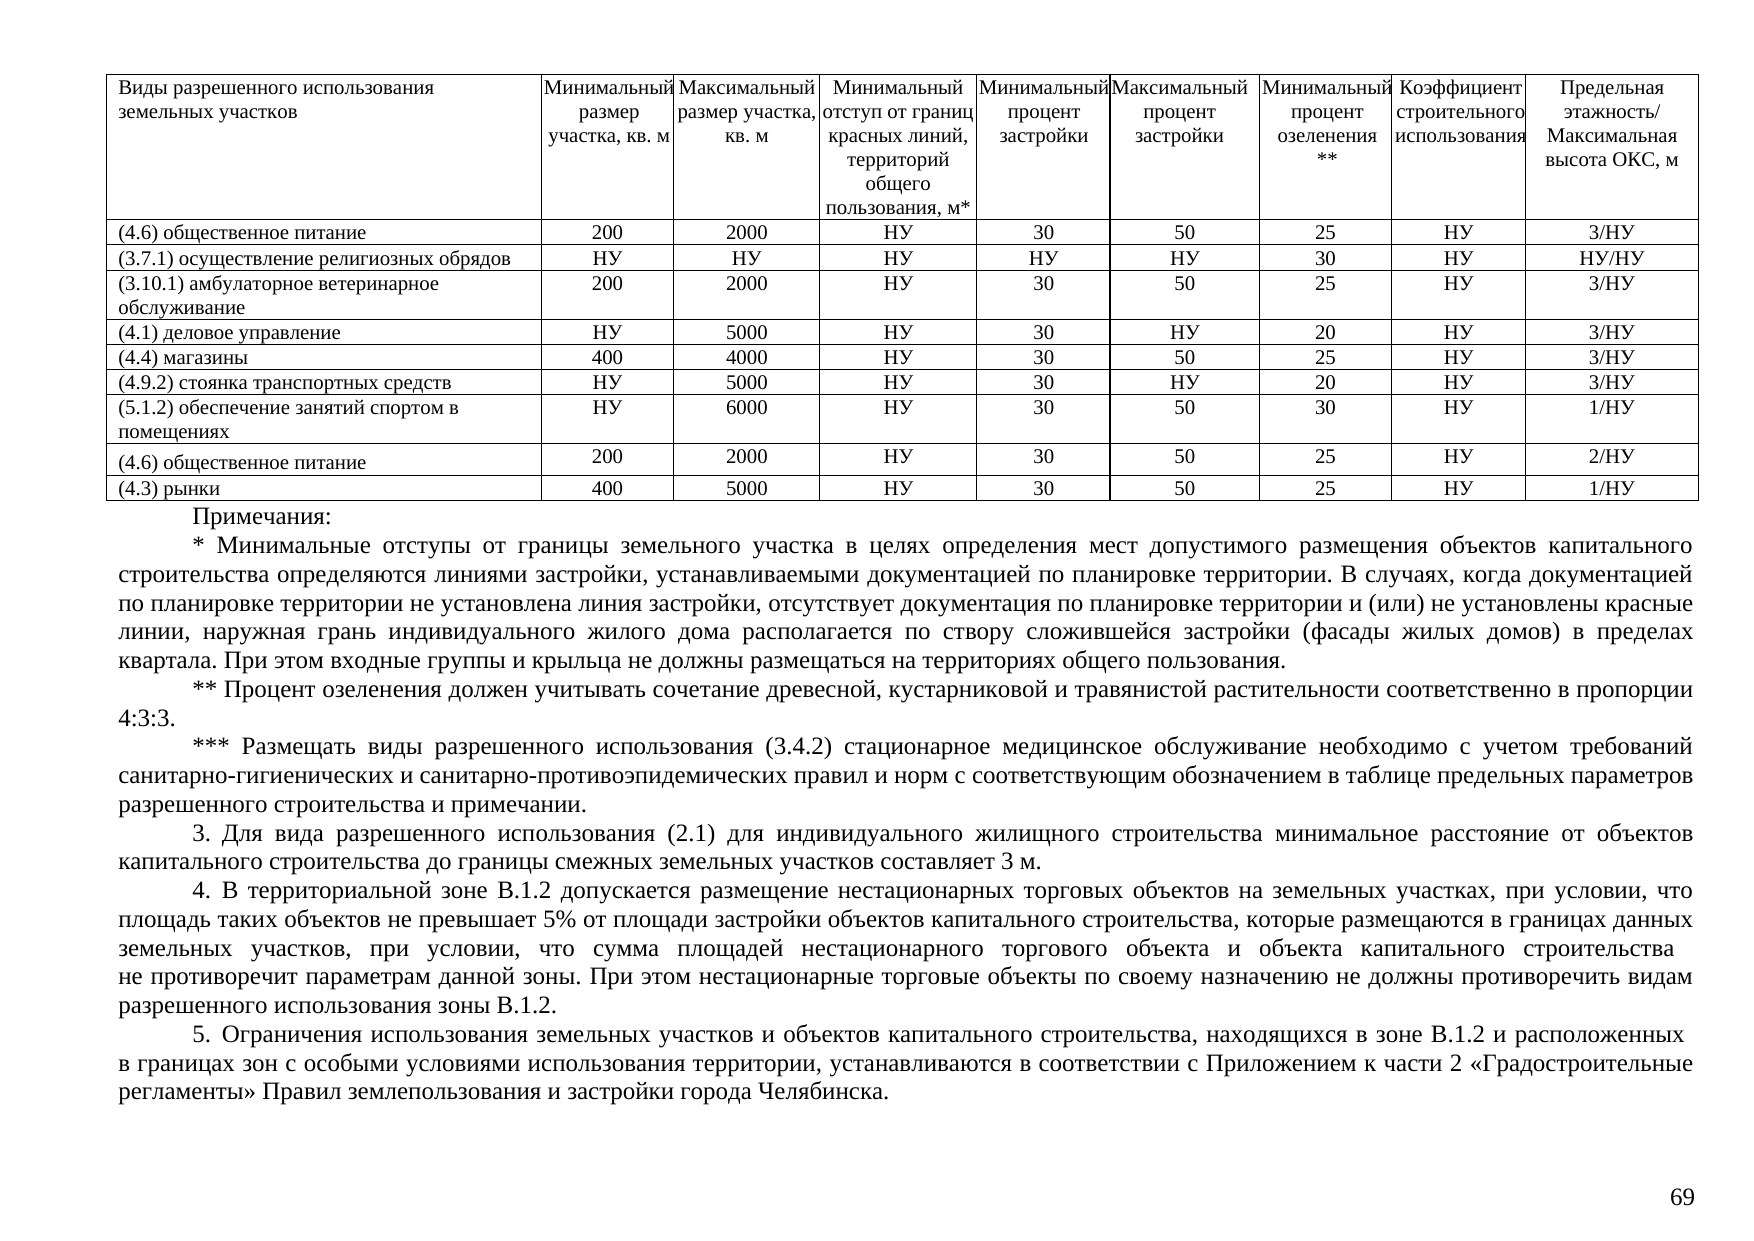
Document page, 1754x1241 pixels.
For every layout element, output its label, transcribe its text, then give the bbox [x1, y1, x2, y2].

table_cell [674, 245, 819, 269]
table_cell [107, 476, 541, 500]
text *** Размещать виды разрешенного использования (3.4.2) стационарное медицинское обслуживание необходимо с учетом требований санитарно-гигиенических и санитарно-противоэпидемических правил и норм с соответствующим обозначением в таблице предельных параметров разрешенного строительства и примечании. [118, 731, 1695, 818]
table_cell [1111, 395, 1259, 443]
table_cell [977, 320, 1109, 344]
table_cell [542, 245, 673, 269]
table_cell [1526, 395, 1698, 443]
list Для вида разрешенного использования (2.1) для индивидуального жилищного строительства минимальное расстояние от объектов капитального строительства до границы смежных земельных участков составляет 3 м. [118, 818, 1695, 875]
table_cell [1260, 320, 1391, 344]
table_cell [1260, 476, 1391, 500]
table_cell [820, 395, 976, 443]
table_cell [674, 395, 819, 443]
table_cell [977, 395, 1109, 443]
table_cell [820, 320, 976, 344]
list В территориальной зоне В.1.2 допускается размещение нестационарных торговых объектов на земельных участках, при условии, что площадь таких объектов не превышает 5% от площади застройки объектов капитального строительства, которые размещаются в границах данных земельных участков, при условии, что сумма площадей нестационарного торгового объекта и объекта капитального строительства не противоречит параметрам данной зоны. При этом нестационарные торговые объекты по своему назначению не должны противоречить видам разрешенного использования зоны В.1.2. [118, 875, 1695, 1019]
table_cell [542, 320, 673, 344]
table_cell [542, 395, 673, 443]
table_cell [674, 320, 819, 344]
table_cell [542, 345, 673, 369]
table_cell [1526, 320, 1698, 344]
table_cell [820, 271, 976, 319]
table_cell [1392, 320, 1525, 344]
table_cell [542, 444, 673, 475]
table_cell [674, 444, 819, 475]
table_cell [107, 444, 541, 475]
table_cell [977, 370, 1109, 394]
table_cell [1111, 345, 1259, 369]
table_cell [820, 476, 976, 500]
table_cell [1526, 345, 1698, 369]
text * Минимальные отступы от границы земельного участка в целях определения мест допустимого размещения объектов капитального строительства определяются линиями застройки, устанавливаемыми документацией по планировке территории. В случаях, когда документацией по планировке территории не установлена линия застройки, отсутствует документация по планировке территории и (или) не установлены красные линии, наружная грань индивидуального жилого дома располагается по створу сложившейся застройки (фасады жилых домов) в пределах квартала. При этом входные группы и крыльца не должны размещаться на территориях общего пользования. [118, 530, 1695, 674]
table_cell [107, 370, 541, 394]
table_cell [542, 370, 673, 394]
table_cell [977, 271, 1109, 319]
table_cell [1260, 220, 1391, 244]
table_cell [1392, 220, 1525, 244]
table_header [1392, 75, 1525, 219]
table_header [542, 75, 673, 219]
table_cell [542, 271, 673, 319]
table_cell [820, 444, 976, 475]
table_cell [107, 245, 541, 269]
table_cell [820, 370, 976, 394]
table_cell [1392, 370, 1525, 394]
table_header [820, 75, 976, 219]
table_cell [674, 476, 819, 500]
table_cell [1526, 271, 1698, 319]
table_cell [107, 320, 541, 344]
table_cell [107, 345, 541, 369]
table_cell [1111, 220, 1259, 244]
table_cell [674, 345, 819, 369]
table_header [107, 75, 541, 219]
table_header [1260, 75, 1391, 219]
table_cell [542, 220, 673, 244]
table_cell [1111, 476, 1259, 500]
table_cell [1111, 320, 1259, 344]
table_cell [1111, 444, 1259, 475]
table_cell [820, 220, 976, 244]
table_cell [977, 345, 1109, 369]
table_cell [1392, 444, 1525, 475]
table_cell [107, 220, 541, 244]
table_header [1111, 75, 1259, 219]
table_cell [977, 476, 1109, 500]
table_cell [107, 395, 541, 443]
list Ограничения использования земельных участков и объектов капитального строительства, находящихся в зоне В.1.2 и расположенных в границах зон с особыми условиями использования территории, устанавливаются в соответствии с Приложением к части 2 «Градостроительные регламенты» Правил землепользования и застройки города Челябинска. [118, 1019, 1695, 1105]
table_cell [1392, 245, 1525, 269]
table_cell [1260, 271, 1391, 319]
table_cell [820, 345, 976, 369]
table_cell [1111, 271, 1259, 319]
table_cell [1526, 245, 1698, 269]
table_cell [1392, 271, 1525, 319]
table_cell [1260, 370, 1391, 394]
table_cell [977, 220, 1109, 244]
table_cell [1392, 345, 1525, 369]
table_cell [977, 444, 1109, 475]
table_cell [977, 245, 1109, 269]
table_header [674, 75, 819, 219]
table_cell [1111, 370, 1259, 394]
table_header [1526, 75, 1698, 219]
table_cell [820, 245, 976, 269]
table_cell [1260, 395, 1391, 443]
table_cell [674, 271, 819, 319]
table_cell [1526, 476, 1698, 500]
text ** Процент озеленения должен учитывать сочетание древесной, кустарниковой и травянистой растительности соответственно в пропорции 4:3:3. [118, 674, 1695, 731]
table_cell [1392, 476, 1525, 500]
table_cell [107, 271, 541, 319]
text Примечания: [118, 501, 1695, 530]
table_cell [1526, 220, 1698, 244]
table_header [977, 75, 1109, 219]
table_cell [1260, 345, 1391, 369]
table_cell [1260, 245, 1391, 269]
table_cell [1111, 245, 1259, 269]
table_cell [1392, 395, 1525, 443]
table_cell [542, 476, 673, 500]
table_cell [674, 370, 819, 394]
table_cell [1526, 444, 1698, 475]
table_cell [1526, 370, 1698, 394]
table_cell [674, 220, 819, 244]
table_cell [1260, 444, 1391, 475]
